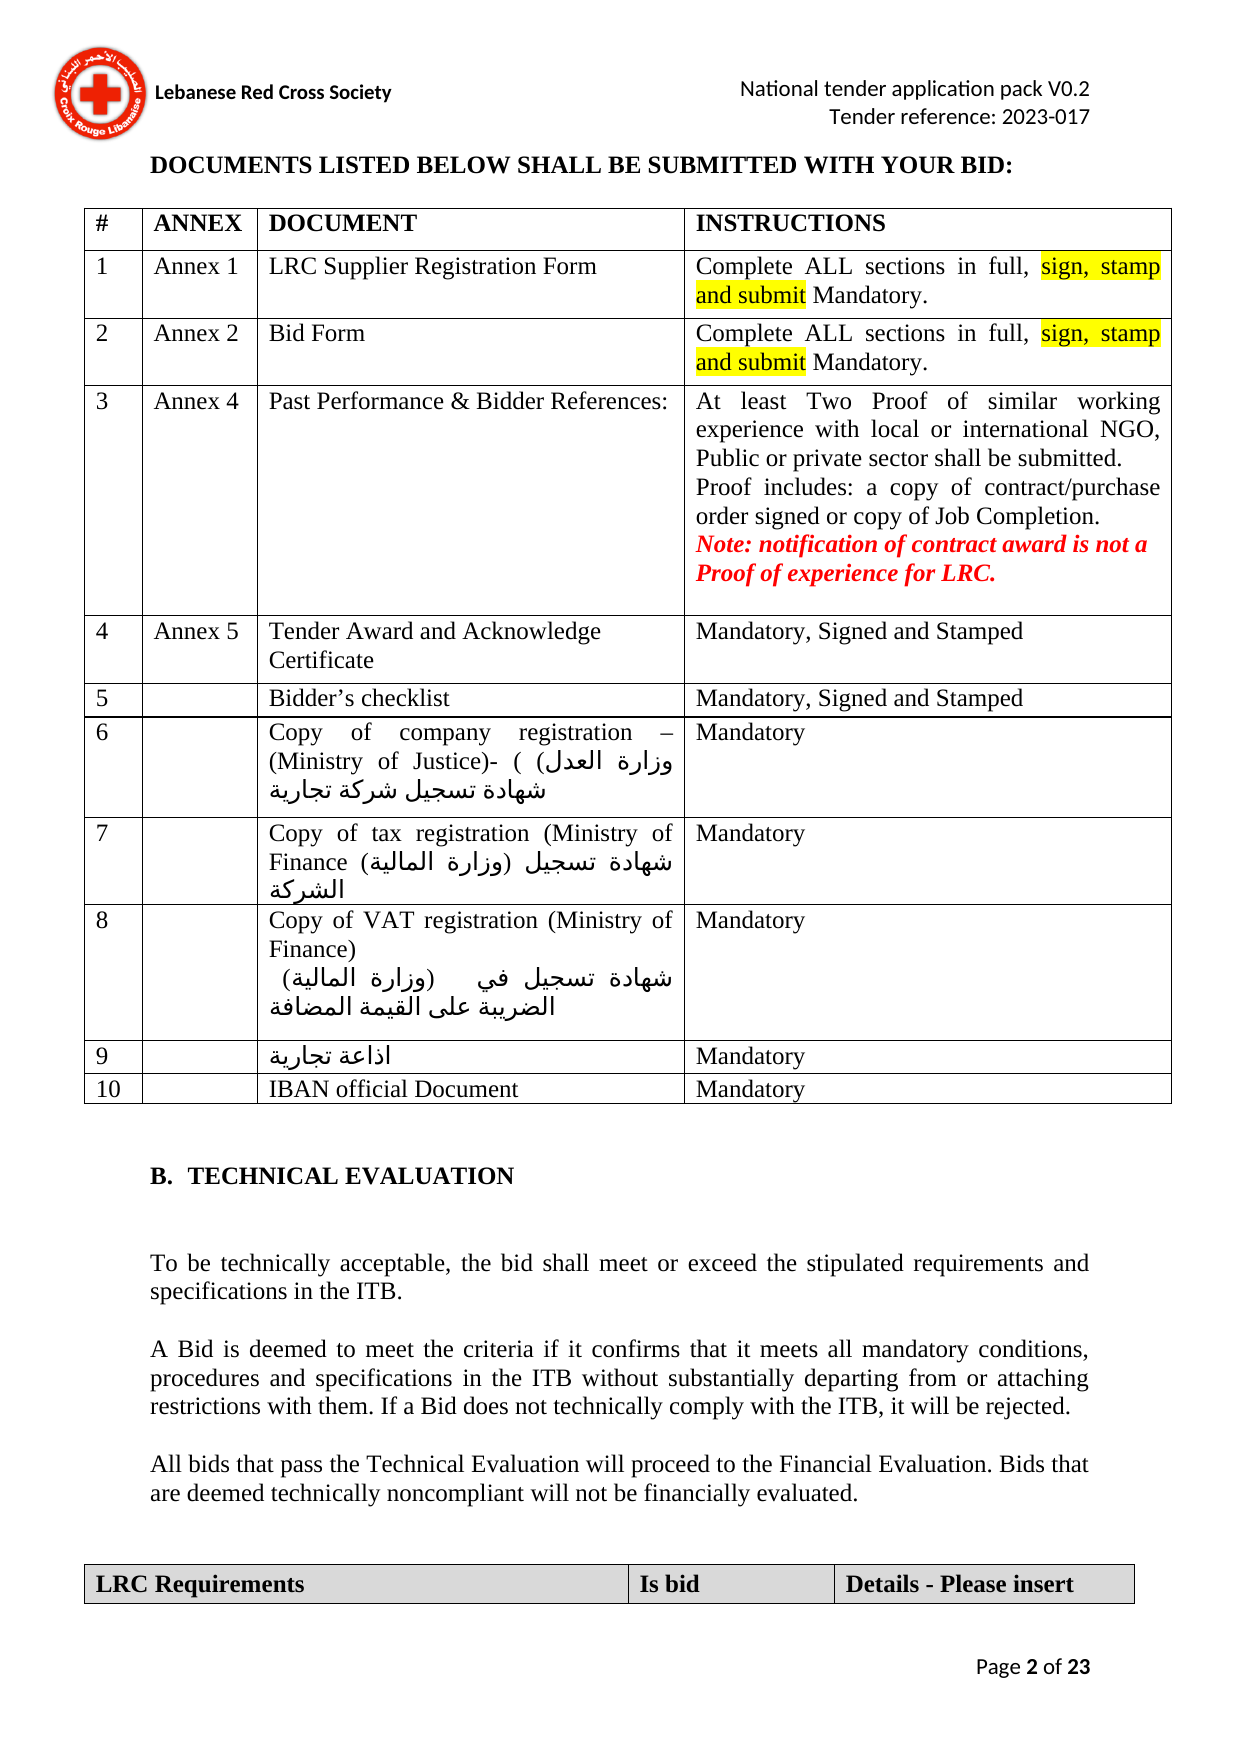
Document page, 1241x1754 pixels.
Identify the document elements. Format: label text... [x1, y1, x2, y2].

table_cell 2 [85, 319, 142, 385]
table_cell 4 [85, 616, 142, 682]
table_cell At least Two Proof of similar working experience with local or international NGO, Public or private sector shall be submitted. Proof includes: a copy of contract/purchase order signed or copy of Job Completion. Note: notification of contract award is not a Proof of experience for LRC. [685, 386, 1171, 615]
table_header ANNEX [143, 209, 257, 250]
table_cell [143, 818, 257, 904]
table_header INSTRUCTIONS [685, 209, 1171, 250]
table_cell Copy of VAT registration (Ministry of Finance) (وزارة المالية) شهادة تسجيل في الضريبة على القيمة المضافة [258, 905, 684, 1040]
table_cell Annex 5 [143, 616, 257, 682]
table_header LRC Requirements [85, 1565, 628, 1603]
table_cell Complete ALL sections in full, sign, stamp and submit Mandatory. [685, 319, 1171, 385]
table_cell Complete ALL sections in full, sign, stamp and submit Mandatory. [685, 251, 1171, 317]
table_cell 3 [85, 386, 142, 615]
table_cell Tender Award and Acknowledge Certificate [258, 616, 684, 682]
table_cell 1 [85, 251, 142, 317]
table_cell 10 [85, 1074, 142, 1103]
picture [43, 39, 156, 148]
table_cell [143, 905, 257, 1040]
table_cell 7 [85, 818, 142, 904]
table_cell Mandatory, Signed and Stamped [685, 616, 1171, 682]
table_cell Copy of tax registration (Ministry of Finance (وزارة المالية) شهادة تسجيل الشركة [258, 818, 684, 904]
table_cell Mandatory [685, 718, 1171, 817]
table_header DOCUMENT [258, 209, 684, 250]
table_cell LRC Supplier Registration Form [258, 251, 684, 317]
table_cell Bid Form [258, 319, 684, 385]
table_cell Mandatory [685, 818, 1171, 904]
table_cell [143, 684, 257, 716]
table_cell IBAN official Document [258, 1074, 684, 1103]
table_cell Mandatory, Signed and Stamped [685, 684, 1171, 716]
table_cell 6 [85, 718, 142, 817]
table_cell Mandatory [685, 1041, 1171, 1073]
table_cell Annex 1 [143, 251, 257, 317]
table_cell [143, 1074, 257, 1103]
text All bids that pass the Technical Evaluation will proceed to the Financial Evaluation. Bids that are deemed technically noncompliant will not be financially evaluated. [150, 1449, 1090, 1506]
table_cell Bidder’s checklist [258, 684, 684, 716]
table_header Details - Please insert your comments [835, 1565, 1134, 1603]
table_cell اذاعة تجارية [258, 1041, 684, 1073]
text DOCUMENTS LISTED BELOW SHALL BE SUBMITTED WITH YOUR BID: [150, 150, 1090, 179]
table_cell [143, 718, 257, 817]
list TECHNICAL EVALUATION [150, 1161, 1090, 1190]
table_cell [143, 1041, 257, 1073]
table_header # [85, 209, 142, 250]
table_cell Mandatory [685, 1074, 1171, 1103]
table_header Is bid compliant? Bidder to complete [629, 1565, 834, 1603]
table_cell Copy of company registration – (Ministry of Justice)- وزارة العدل) ) شهادة تسجيل شركة تجارية [258, 718, 684, 817]
table_cell Annex 2 [143, 319, 257, 385]
table_cell Annex 4 [143, 386, 257, 615]
table_cell 9 [85, 1041, 142, 1073]
table_cell 5 [85, 684, 142, 716]
text To be technically acceptable, the bid shall meet or exceed the stipulated requirements and specifications in the ITB. [150, 1248, 1090, 1305]
table_cell Past Performance & Bidder References: [258, 386, 684, 615]
text A Bid is deemed to meet the criteria if it confirms that it meets all mandatory conditions, procedures and specifications in the ITB without substantially departing from or attaching restrictions with them. If a Bid does not technically comply with the ITB, it will be rejected. [150, 1334, 1090, 1420]
table_cell 8 [85, 905, 142, 1040]
table_cell Mandatory [685, 905, 1171, 1040]
